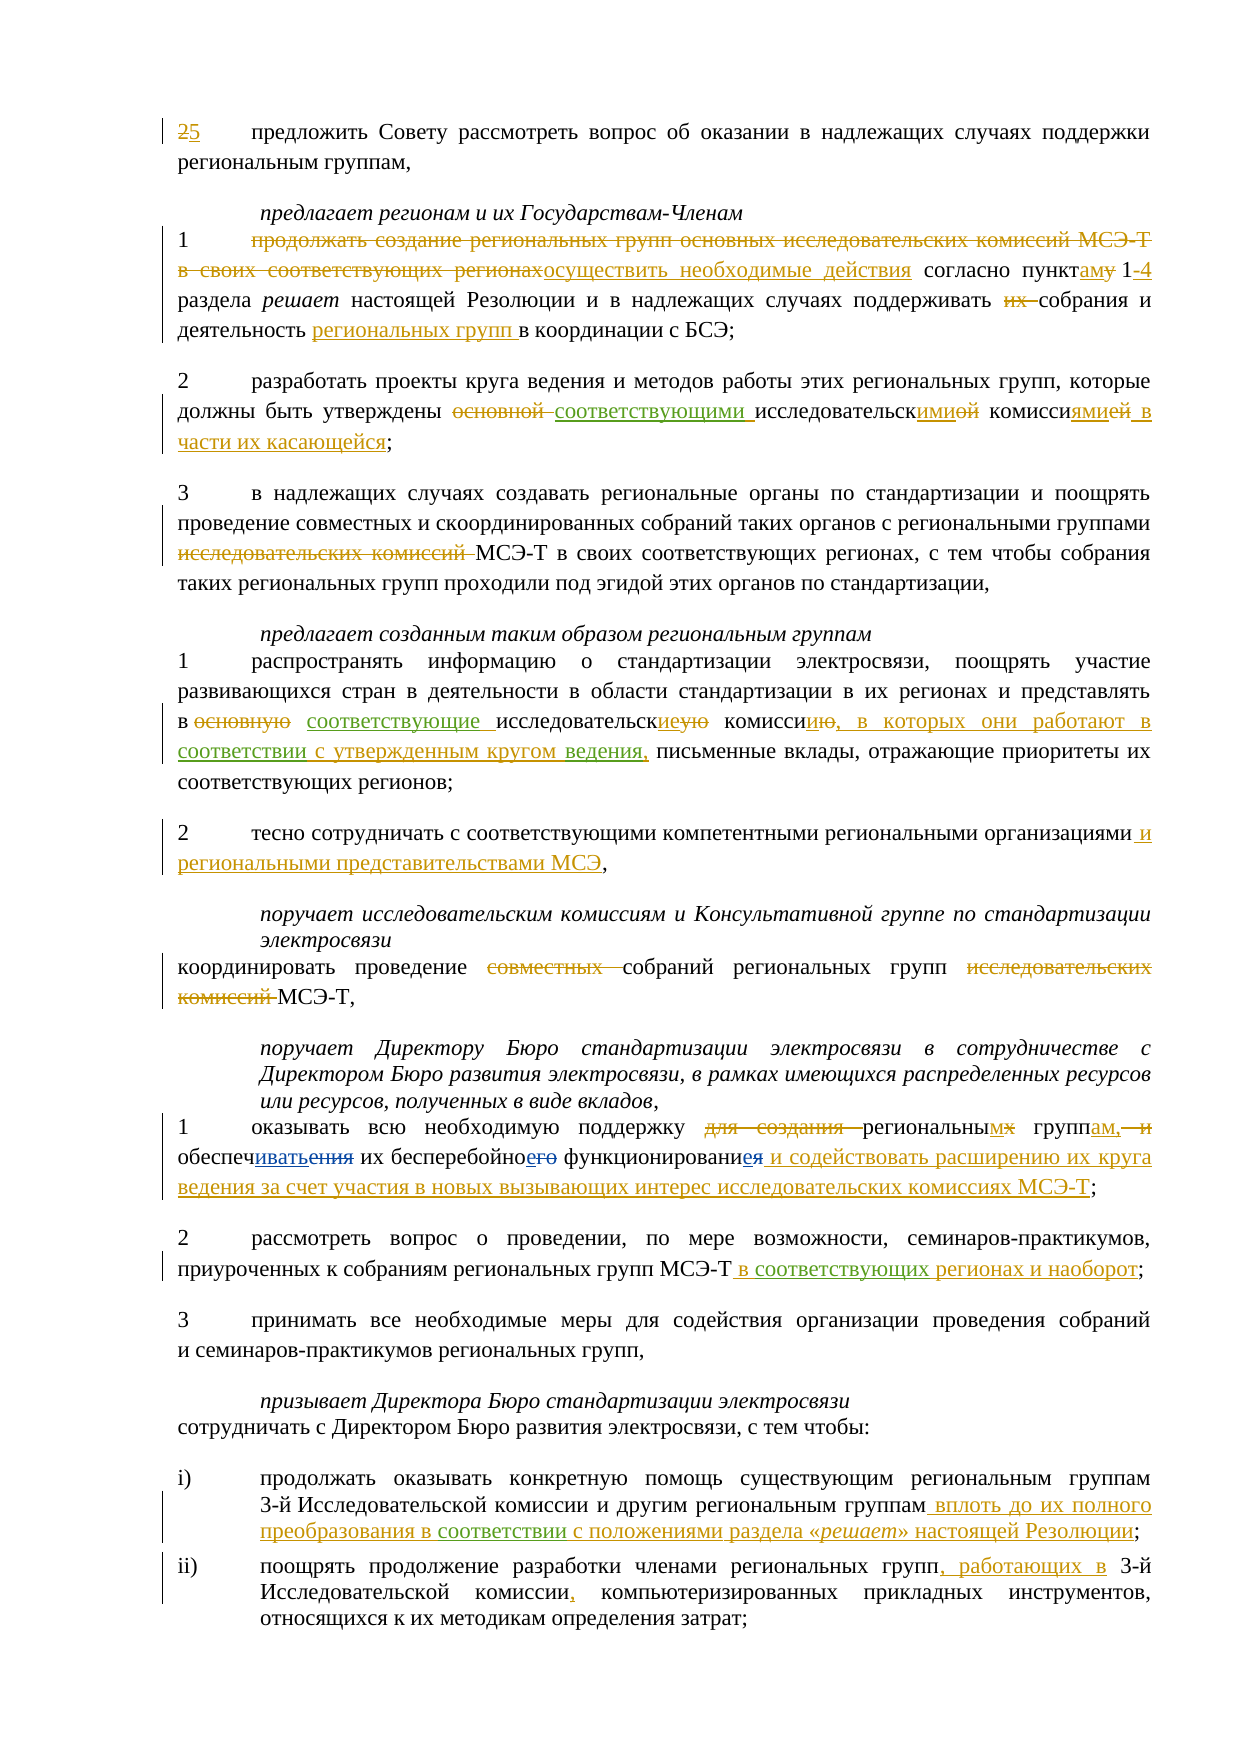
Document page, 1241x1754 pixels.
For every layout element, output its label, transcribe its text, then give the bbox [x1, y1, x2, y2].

text предлагает регионам и их Государствам-Членам [260, 199, 1152, 226]
text поручает Директору Бюро стандартизации электросвязи в сотрудничестве с Директором Бюро развития электросвязи, в рамках имеющихся распределенных ресурсов или ресурсов, полученных в виде вкладов, [260, 1034, 1152, 1113]
text координировать проведение собраний региональных групп МСЭ-Т, [177, 953, 1152, 1009]
text 3 принимать все необходимые меры для содействия организации проведения собраний и семинаров-практикумов региональных групп, [177, 1306, 1152, 1362]
text ii) поощрять продолжение разработки членами региональных групп 3-й Исследовательской комиссии компьютеризированных прикладных инструментов, относящихся к их методикам определения затрат; [177, 1552, 1152, 1631]
text 1 распространять информацию о стандартизации электросвязи, поощрять участие развивающихся стран в деятельности в области стандартизации в их регионах и представлять в исследовательск комисси письменные вклады, отражающие приоритеты их соответствующих регионов; [177, 647, 1152, 794]
text предложить Совету рассмотреть вопрос об оказании в надлежащих случаях поддержки региональным группам, [177, 118, 1152, 175]
text поручает исследовательским комиссиям и Консультативной группе по стандартизации электросвязи [260, 900, 1152, 953]
text 1 согласно пункт 1 раздела решает настоящей Резолюции и в надлежащих случаях поддерживать собрания и деятельность в координации с БСЭ; [177, 226, 1152, 343]
text 2 тесно сотрудничать с соответствующими компетентными региональными организациями, [177, 819, 1152, 875]
text призывает Директора Бюро стандартизации электросвязи [260, 1387, 1152, 1413]
text i) продолжать оказывать конкретную помощь существующим региональным группам 3-й Исследовательской комиссии и другим региональным группам; [177, 1464, 1152, 1543]
text 2 разработать проекты круга ведения и методов работы этих региональных групп, которые должны быть утверждены исследовательск комисси; [177, 367, 1152, 454]
text 2 рассмотреть вопрос о проведении, по мере возможности, семинаров-практикумов, приуроченных к собраниям региональных групп МСЭ-Т; [177, 1224, 1152, 1281]
text предлагает созданным таким образом региональным группам [260, 621, 1152, 647]
text 1 оказывать всю необходимую поддержку региональны групп обеспеч их бесперебойно функционировани; [177, 1113, 1152, 1200]
text сотрудничать с Директором Бюро развития электросвязи, с тем чтобы: [177, 1413, 1152, 1440]
text 3 в надлежащих случаях создавать региональные органы по стандартизации и поощрять проведение совместных и скоординированных собраний таких органов с региональными группами МСЭ-Т в своих соответствующих регионах, с тем чтобы собрания таких региональных групп проходили под эгидой этих органов по стандартизации, [177, 479, 1152, 596]
